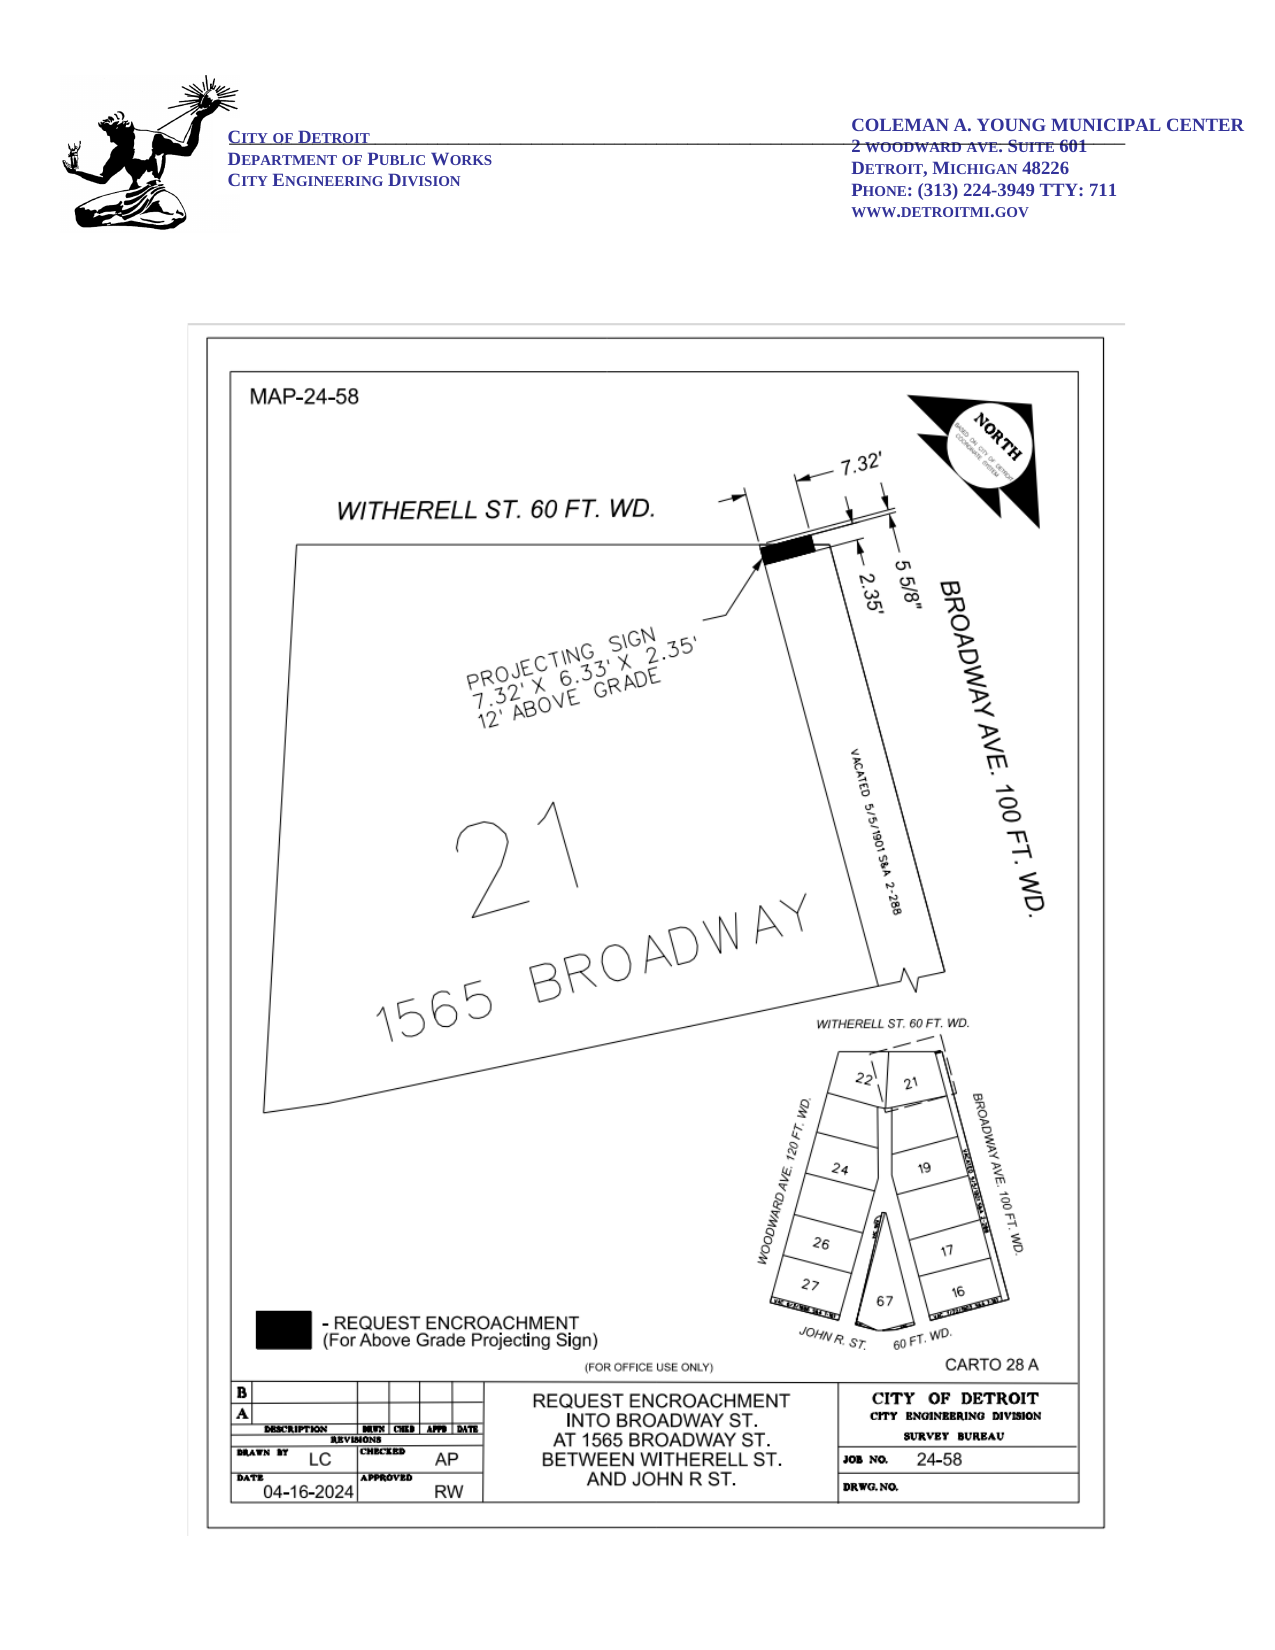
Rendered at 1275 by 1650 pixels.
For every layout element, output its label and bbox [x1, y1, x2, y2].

picture [60, 75, 241, 233]
picture [187, 323, 1125, 1536]
